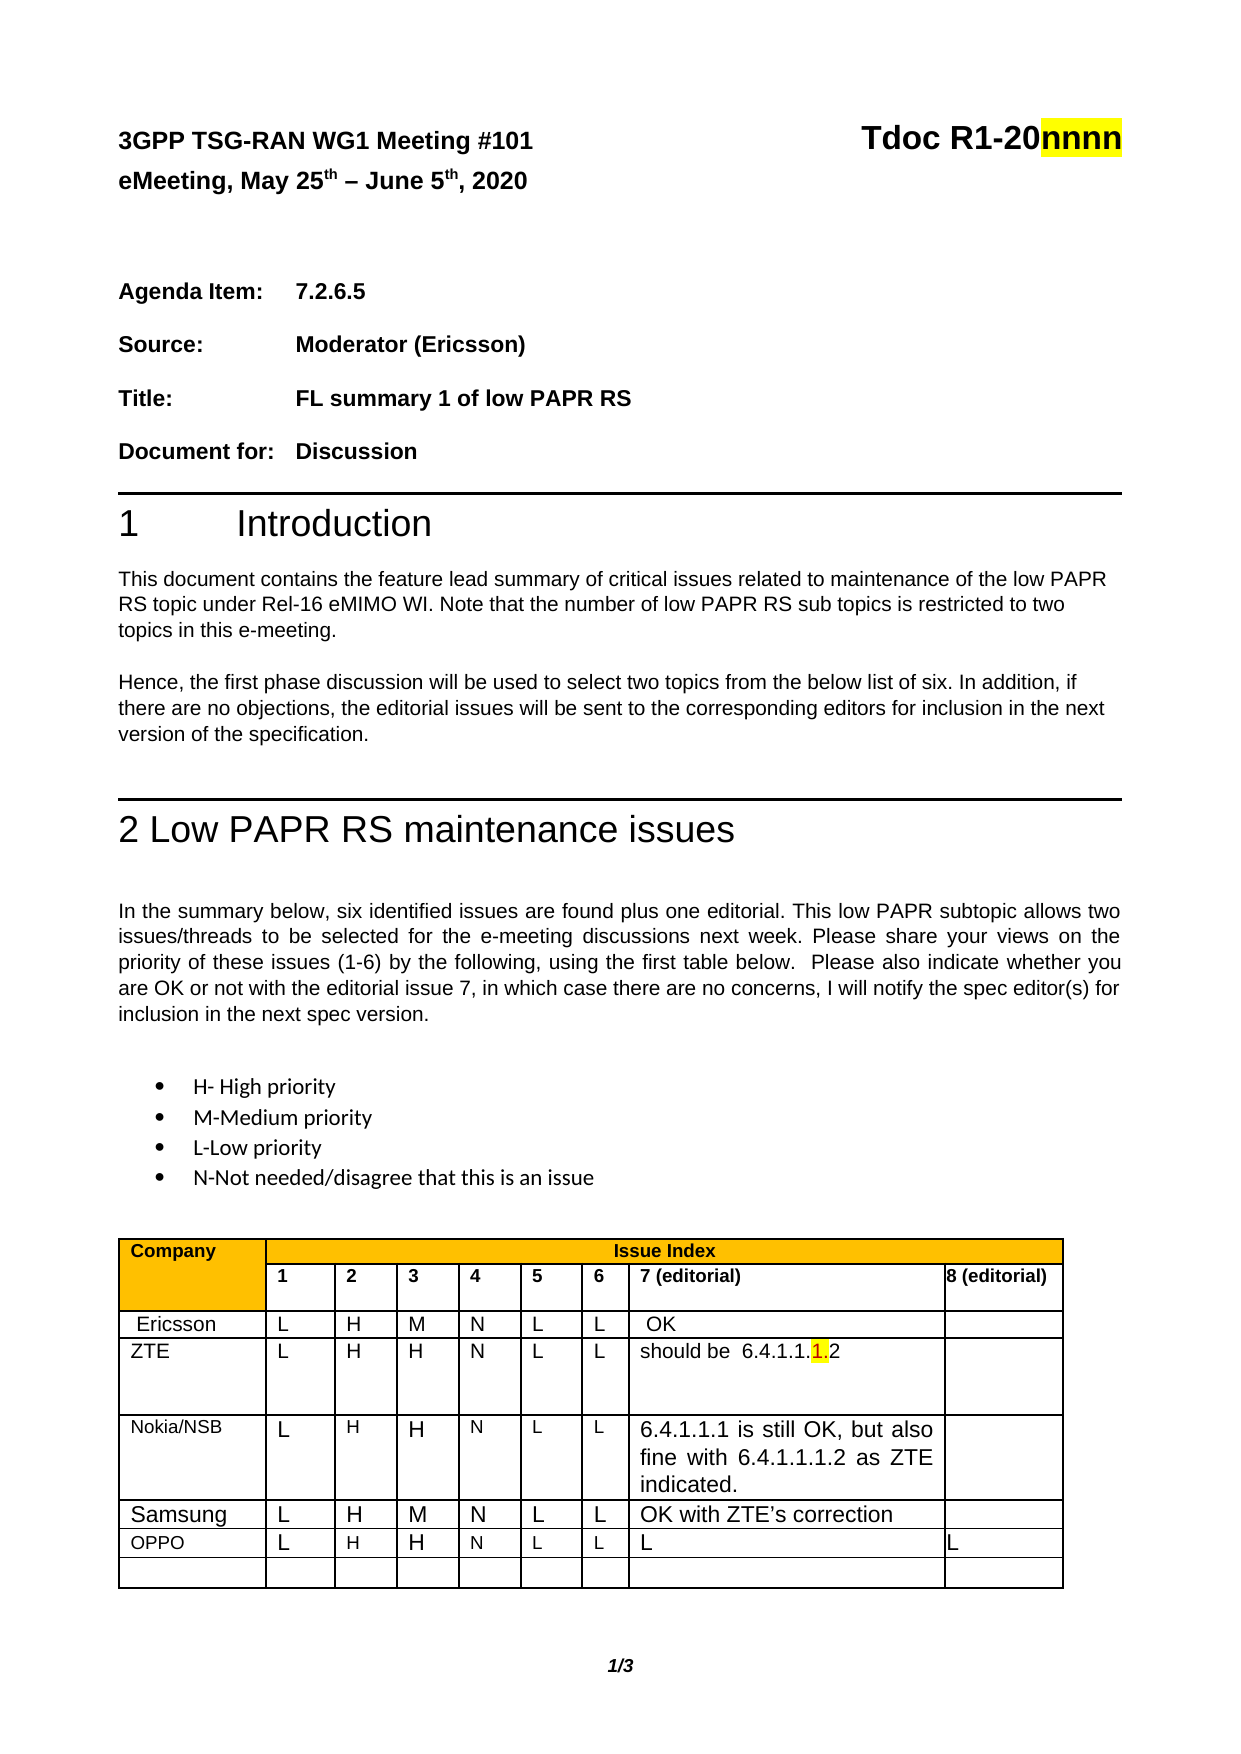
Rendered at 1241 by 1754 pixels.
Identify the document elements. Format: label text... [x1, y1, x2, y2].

table_cell [336, 1558, 396, 1587]
table_cell 2 [336, 1265, 396, 1310]
text Hence, the first phase discussion will be used to select two topics from the below list of six. In addition, if there are no objections, the editorial issues will be sent to the corresponding editors for inclusion in the next version of the specification. [118, 670, 1122, 745]
table_cell [460, 1558, 520, 1587]
table_cell L [267, 1529, 334, 1557]
list N-Not needed/disagree that this is an issue [156, 1163, 1122, 1191]
list L-Low priority [156, 1133, 1122, 1161]
table_cell H [398, 1416, 458, 1498]
table_cell L [522, 1529, 581, 1557]
table_cell L [583, 1312, 628, 1337]
subtitle 1 Introduction [118, 495, 1122, 544]
table_cell [630, 1558, 944, 1587]
table_cell H [336, 1416, 396, 1498]
text Document for: Discussion [118, 438, 1122, 464]
table_cell L [267, 1416, 334, 1498]
text Agenda Item: 7.2.6.5 [118, 278, 1122, 304]
table_header Issue Index [267, 1240, 1062, 1263]
table_cell L [583, 1529, 628, 1557]
table_cell OK [630, 1312, 944, 1337]
table_cell H [398, 1529, 458, 1557]
table_cell N [460, 1312, 520, 1337]
table_cell OK with ZTE’s correction [630, 1501, 944, 1528]
table_cell [946, 1501, 1062, 1528]
list M-Medium priority [156, 1103, 1122, 1131]
table_cell [522, 1558, 581, 1587]
table_cell 4 [460, 1265, 520, 1310]
table_cell [946, 1312, 1062, 1337]
table_cell L [946, 1529, 1062, 1557]
table_cell 5 [522, 1265, 581, 1310]
table_cell [267, 1558, 334, 1587]
table_cell L [583, 1339, 628, 1414]
text eMeeting, May 25th – June 5th, 2020 [118, 166, 1122, 194]
table_cell ZTE [120, 1339, 265, 1414]
table_cell Nokia/NSB [120, 1416, 265, 1498]
table_cell N [460, 1501, 520, 1528]
table_cell [946, 1558, 1062, 1587]
list H- High priority [156, 1072, 1122, 1100]
table_cell OPPO [120, 1529, 265, 1557]
table_cell L [267, 1339, 334, 1414]
table_cell M [398, 1312, 458, 1337]
table_cell [398, 1558, 458, 1587]
table_cell L [522, 1312, 581, 1337]
subtitle 2 Low PAPR RS maintenance issues [118, 801, 1122, 851]
text This document contains the feature lead summary of critical issues related to maintenance of the low PAPR RS topic under Rel-16 eMIMO WI. Note that the number of low PAPR RS sub topics is restricted to two topics in this e-meeting. [118, 566, 1122, 642]
table_header Company [120, 1240, 265, 1310]
table_cell 1 [267, 1265, 334, 1310]
table_cell L [583, 1416, 628, 1498]
table_cell 6 [583, 1265, 628, 1310]
table_cell [946, 1339, 1062, 1414]
table_cell Samsung [120, 1501, 265, 1528]
table_cell [946, 1416, 1062, 1498]
table_cell H [336, 1529, 396, 1557]
table_cell H [398, 1339, 458, 1414]
table_cell H [336, 1339, 396, 1414]
table_cell N [460, 1529, 520, 1557]
table_cell L [267, 1501, 334, 1528]
table_cell should be 6.4.1.1.1.2 [630, 1339, 944, 1414]
table_cell H [336, 1501, 396, 1528]
text In the summary below, six identified issues are found plus one editorial. This low PAPR subtopic allows two issues/threads to be selected for the e-meeting discussions next week. Please share your views on the priority of these issues (1-6) by the following, using the first table below. Please also indicate whether you are OK or not with the editorial issue 7, in which case there are no concerns, I will notify the spec editor(s) for inclusion in the next spec version. [118, 898, 1122, 1026]
table_cell Ericsson [120, 1312, 265, 1337]
table_cell L [630, 1529, 944, 1557]
table_cell M [398, 1501, 458, 1528]
table_cell N [460, 1416, 520, 1498]
table_cell 6.4.1.1.1 is still OK, but also fine with 6.4.1.1.1.2 as ZTE indicated. [630, 1416, 944, 1498]
table_cell [583, 1558, 628, 1587]
text 3GPP TSG-RAN WG1 Meeting #101 Tdoc R1-20nnnn [118, 118, 1041, 157]
table_cell L [267, 1312, 334, 1337]
table_cell 3 [398, 1265, 458, 1310]
table_cell 7 (editorial) [630, 1265, 944, 1310]
table_cell L [583, 1501, 628, 1528]
table_cell L [522, 1339, 581, 1414]
text Title: FL summary 1 of low PAPR RS [118, 385, 1122, 411]
table_cell H [336, 1312, 396, 1337]
table_cell N [460, 1339, 520, 1414]
table_cell L [522, 1501, 581, 1528]
text Source: Moderator (Ericsson) [118, 331, 1122, 358]
table_cell L [522, 1416, 581, 1498]
table_cell [120, 1558, 265, 1587]
table_cell 8 (editorial) [946, 1265, 1062, 1310]
